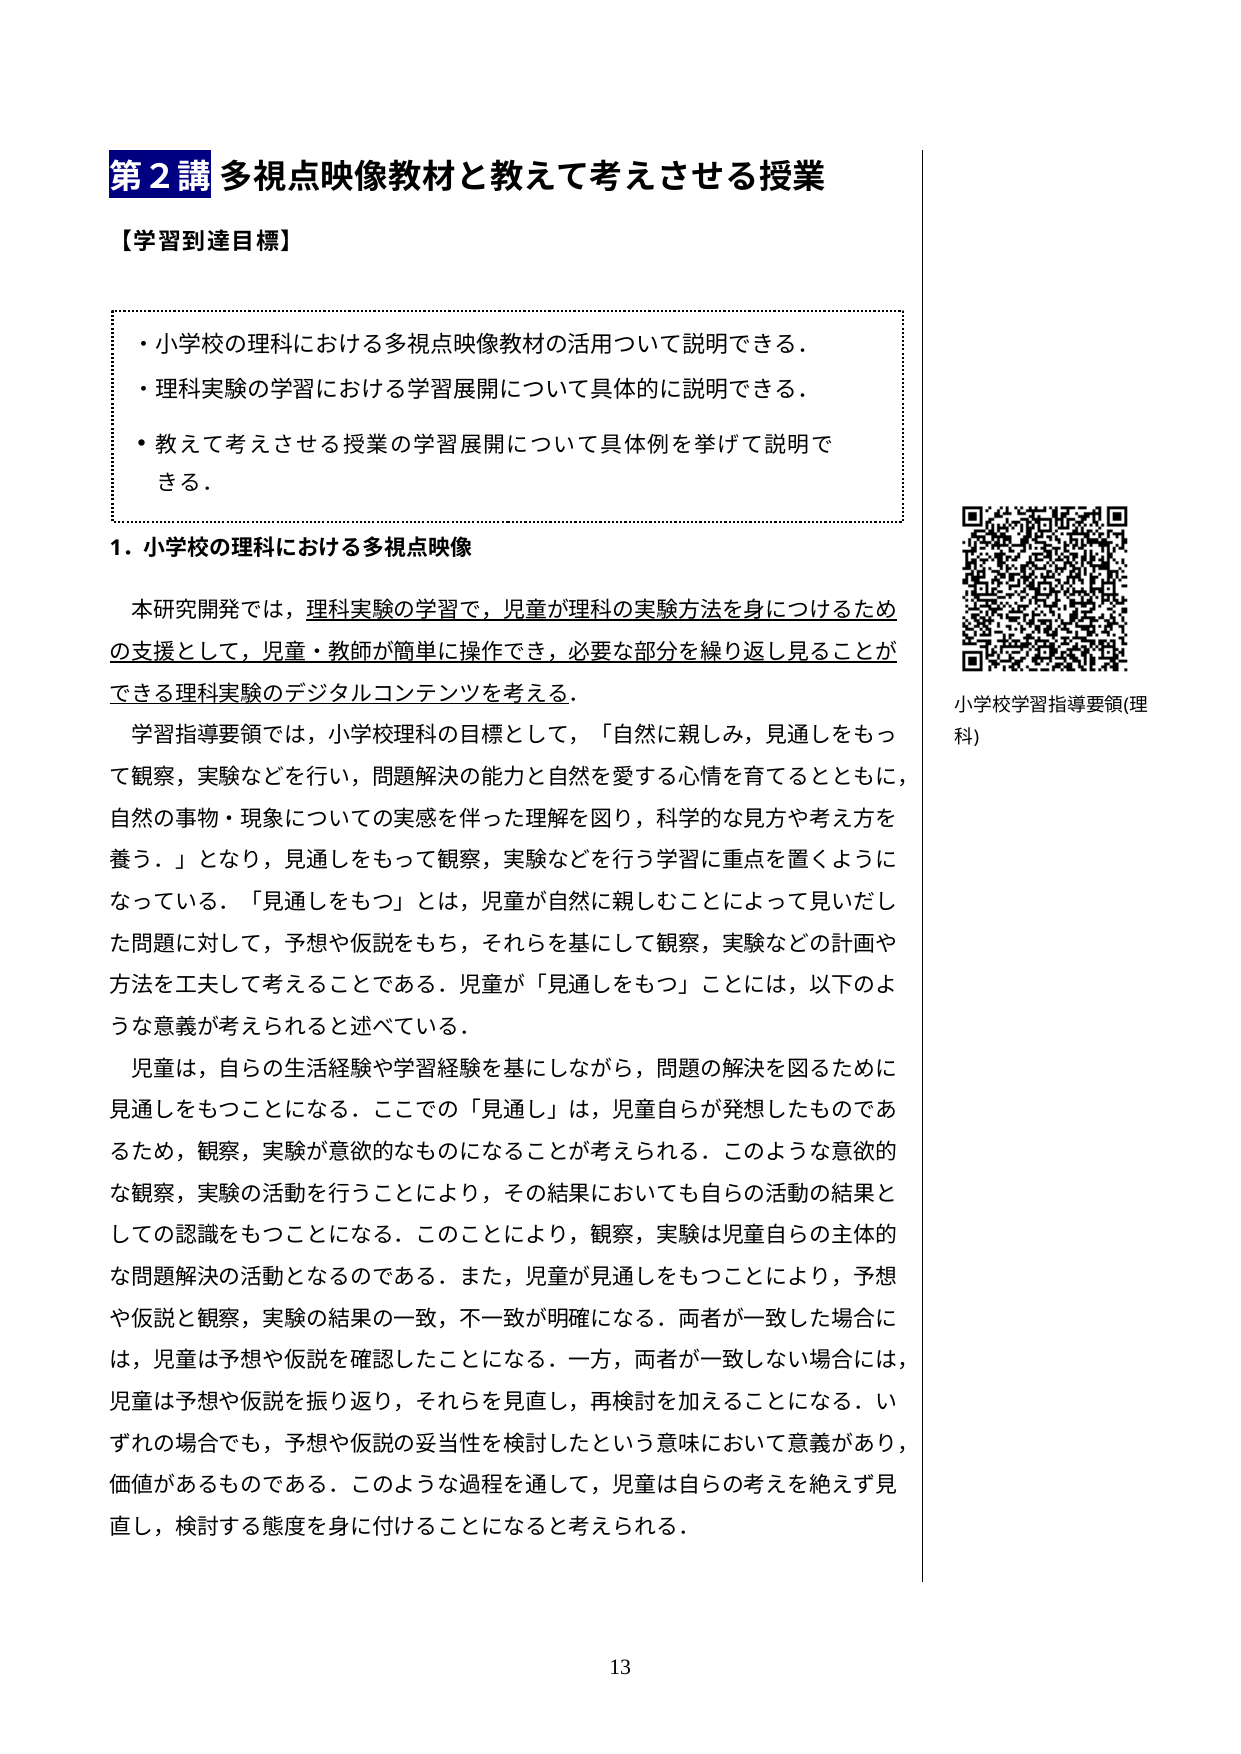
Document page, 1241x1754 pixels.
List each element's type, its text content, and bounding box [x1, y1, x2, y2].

text ・小学校の理科における多視点映像教材の活用ついて説明できる． [109, 332, 900, 357]
subtitle 【学習到達目標】 [109, 229, 900, 254]
subtitle ・教えて考えさせる授業の学習展開について具体例を挙げて説明で きる． [129, 424, 900, 496]
text 本研究開発では，理科実験の学習で，児童が理科の実験方法を身につけるための支援として，児童・教師が簡単に操作でき，必要な部分を繰り返し見ることができる理科実験のデジタルコンテンツを考える． 学習指導要領では，小学校理科の目標として，「自然に親しみ，見通しをもって観察，実験などを行い，問題解決の能力と自然を愛する心情を育てるとともに，自然の事物・現象についての実感を伴った理解を図り，科学的な見方や考え方を養う．」となり，見通しをもって観察，実験などを行う学習に重点を置くようになっている．「見通しをもつ」とは，児童が自然に親しむことによって見いだした問題に対して，予想や仮説をもち，それらを基にして観察，実験などの計画や方法を工夫して考えることである．児童が「見通しをもつ」ことには，以下のような意義が考えられると述べている． 児童は，自らの生活経験や学習経験を基にしながら，問題の解決を図るために見通しをもつことになる．ここでの「見通し」は，児童自らが発想したものであるため，観察，実験が意欲的なものになることが考えられる．このような意欲的な観察，実験の活動を行うことにより，その結果においても自らの活動の結果としての認識をもつことになる．このことにより，観察，実験は児童自らの主体的な問題解決の活動となるのである．また，児童が見通しをもつことにより，予想や仮説と観察，実験の結果の一致，不一致が明確になる．両者が一致した場合には，児童は予想や仮説を確認したことになる．一方，両者が一致しない場合には，児童は予想や仮説を振り返り，それらを見直し，再検討を加えることになる．いずれの場合でも，予想や仮説の妥当性を検討したという意味において意義があり，価値があるものである．このような過程を通して，児童は自らの考えを絶えず見直し，検討する態度を身に付けることになると考えられる． [109, 584, 900, 1543]
text 1．小学校の理科における多視点映像 [109, 522, 900, 563]
text 第２講 多視点映像教材と教えて考えさせる授業 [211, 150, 900, 198]
text ・理科実験の学習における学習展開について具体的に説明できる． [109, 378, 900, 403]
picture [952, 495, 1139, 682]
